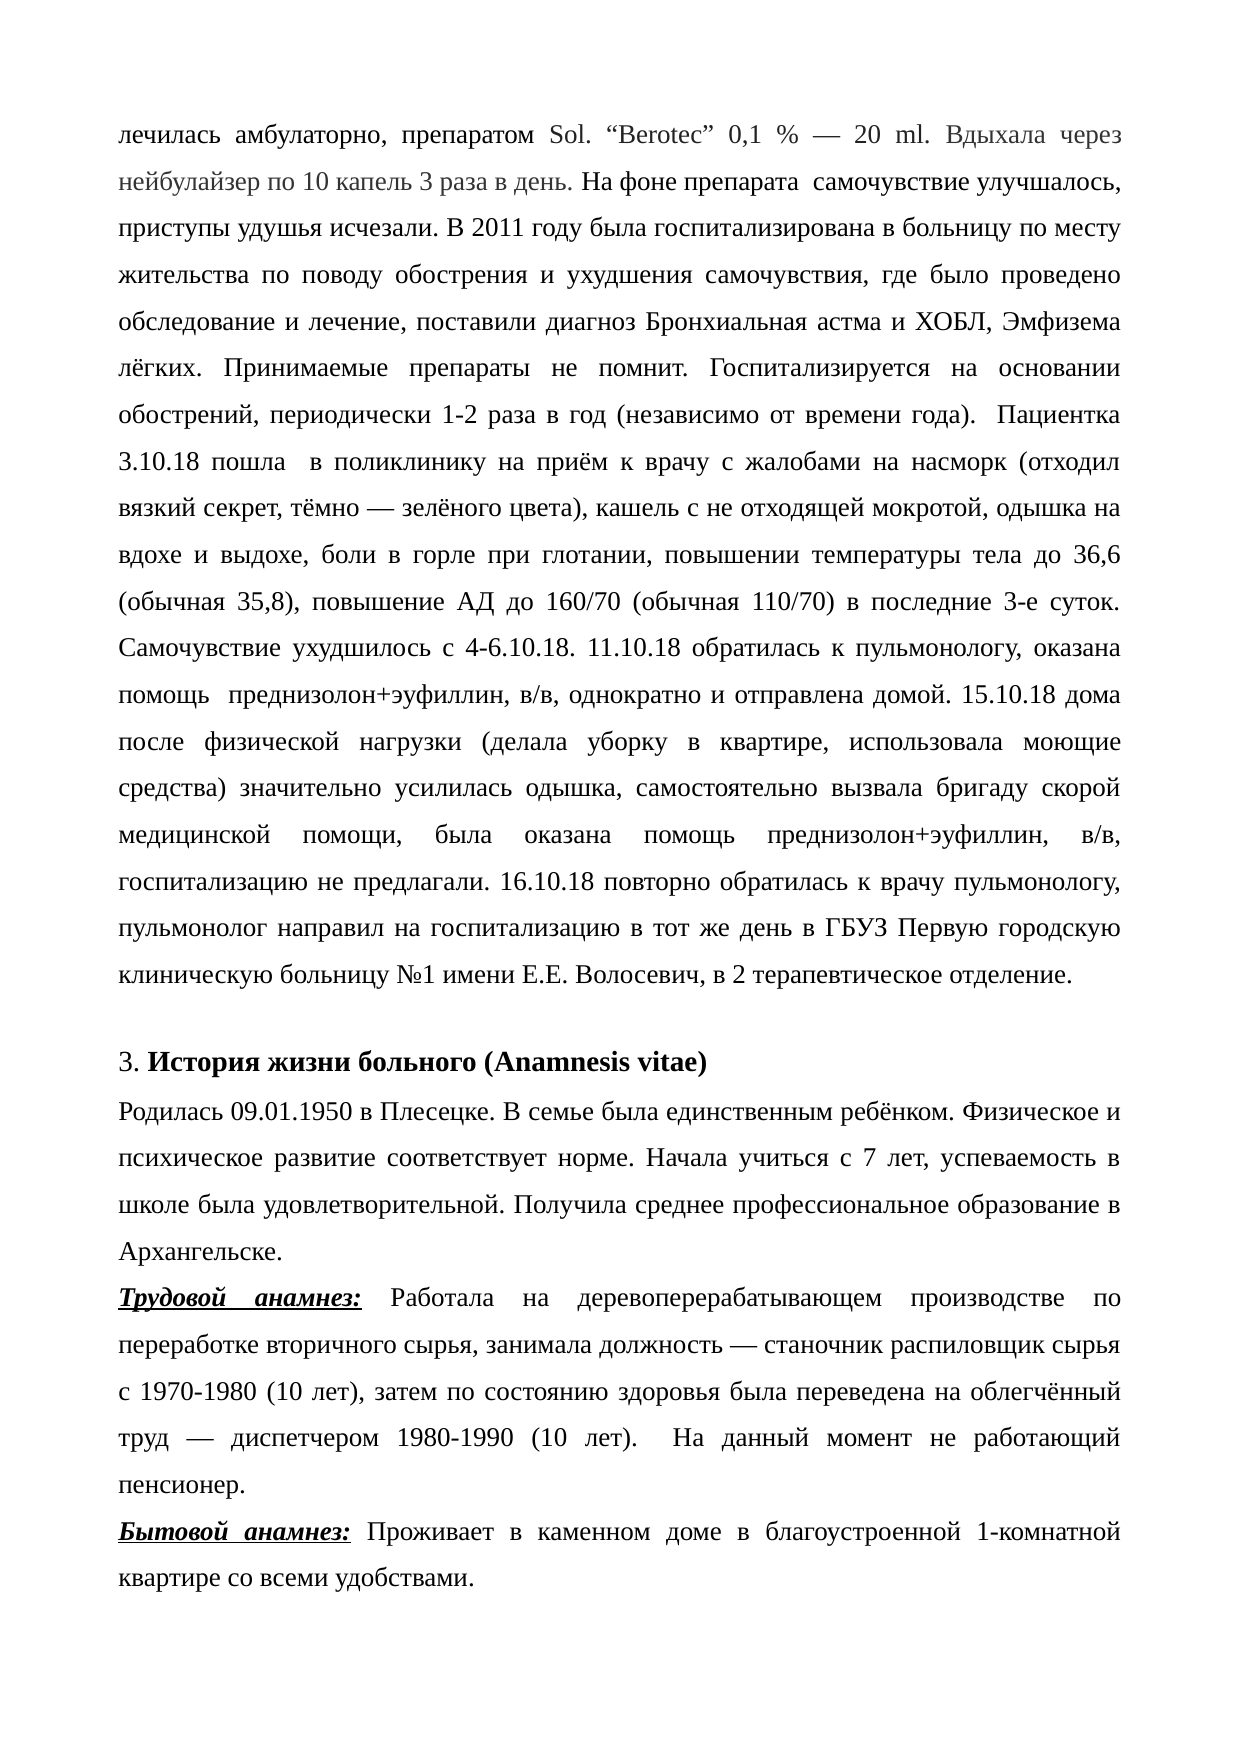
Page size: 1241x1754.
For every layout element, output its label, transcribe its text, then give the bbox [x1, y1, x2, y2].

text 3. История жизни больного (Anamnesis vitae) [118, 1044, 1122, 1078]
text Бытовой анамнез: Проживает в каменном доме в благоустроенной 1-комнатной квартире со всеми удобствами. [118, 1514, 1122, 1592]
text Родилась 09.01.1950 в Плесецке. В семье была единственным ребёнком. Физическое и психическое развитие соответствует норме. Начала учиться с 7 лет, успеваемость в школе была удовлетворительной. Получила среднее профессиональное образование в Архангельске. [118, 1094, 1122, 1266]
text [118, 118, 1122, 989]
text Трудовой анамнез: Работала на деревоперерабатывающем производстве по переработке вторичного сырья, занимала должность — станочник распиловщик сырья с 1970-1980 (10 лет), затем по состоянию здоровья была переведена на облегчённый труд — диспетчером 1980-1990 (10 лет). На данный момент не работающий пенсионер. [118, 1281, 1122, 1499]
